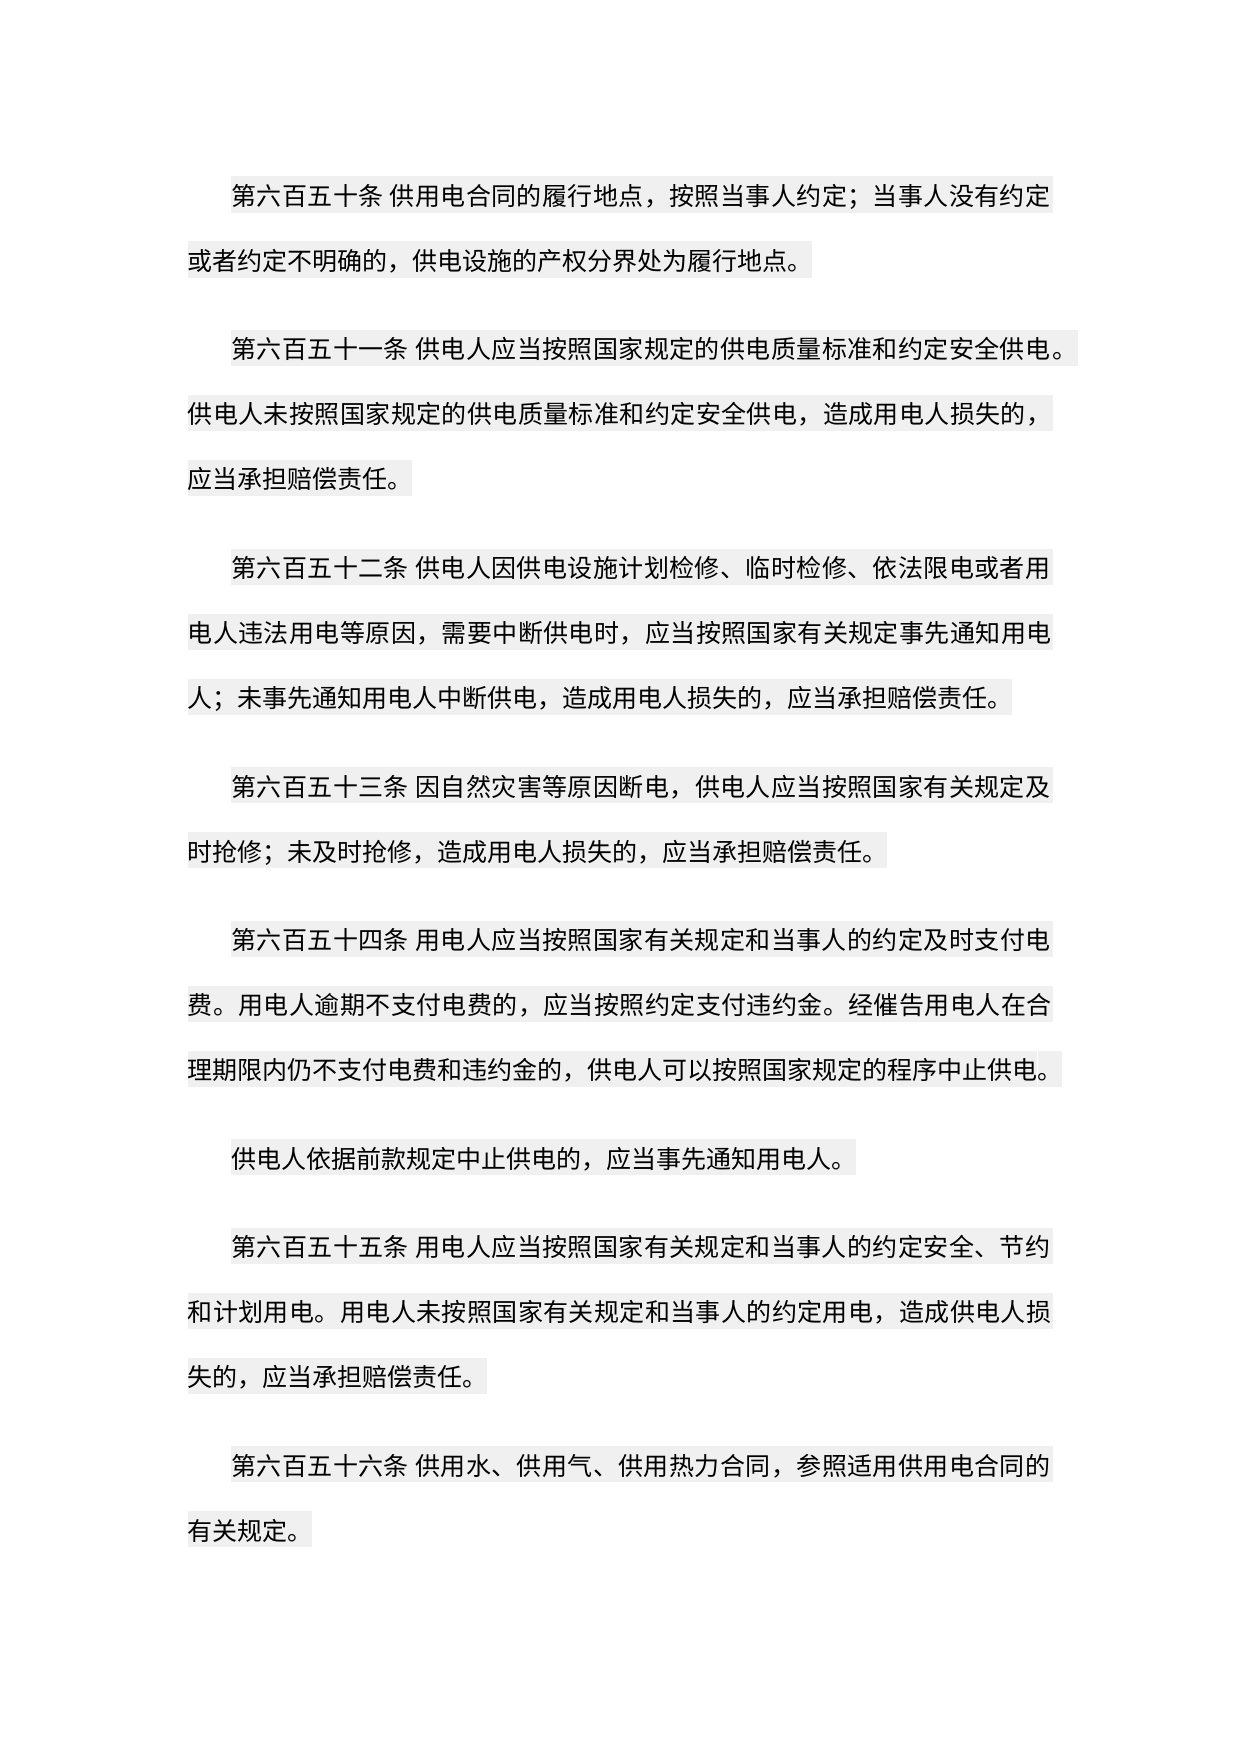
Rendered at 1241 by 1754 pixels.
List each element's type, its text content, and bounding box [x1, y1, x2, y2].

text 供电人依据前款规定中止供电的，应当事先通知用电人。 [187, 1125, 1053, 1190]
text 第六百五十二条 供电人因供电设施计划检修、临时检修、依法限电或者用电人违法用电等原因，需要中断供电时，应当按照国家有关规定事先通知用电人；未事先通知用电人中断供电，造成用电人损失的，应当承担赔偿责任。 [187, 534, 1053, 729]
text 第六百五十四条 用电人应当按照国家有关规定和当事人的约定及时支付电费。用电人逾期不支付电费的，应当按照约定支付违约金。经催告用电人在合理期限内仍不支付电费和违约金的，供电人可以按照国家规定的程序中止供电。 [187, 906, 1053, 1101]
text 第六百五十三条 因自然灾害等原因断电，供电人应当按照国家有关规定及时抢修；未及时抢修，造成用电人损失的，应当承担赔偿责任。 [187, 753, 1053, 883]
text 第六百五十五条 用电人应当按照国家有关规定和当事人的约定安全、节约和计划用电。用电人未按照国家有关规定和当事人的约定用电，造成供电人损失的，应当承担赔偿责任。 [187, 1213, 1053, 1408]
text 第六百五十条 供用电合同的履行地点，按照当事人约定；当事人没有约定或者约定不明确的，供电设施的产权分界处为履行地点。 [187, 162, 1053, 292]
text 第六百五十六条 供用水、供用气、供用热力合同，参照适用供用电合同的有关规定。 [187, 1432, 1053, 1562]
text 第六百五十一条 供电人应当按照国家规定的供电质量标准和约定安全供电。供电人未按照国家规定的供电质量标准和约定安全供电，造成用电人损失的，应当承担赔偿责任。 [187, 316, 1053, 511]
